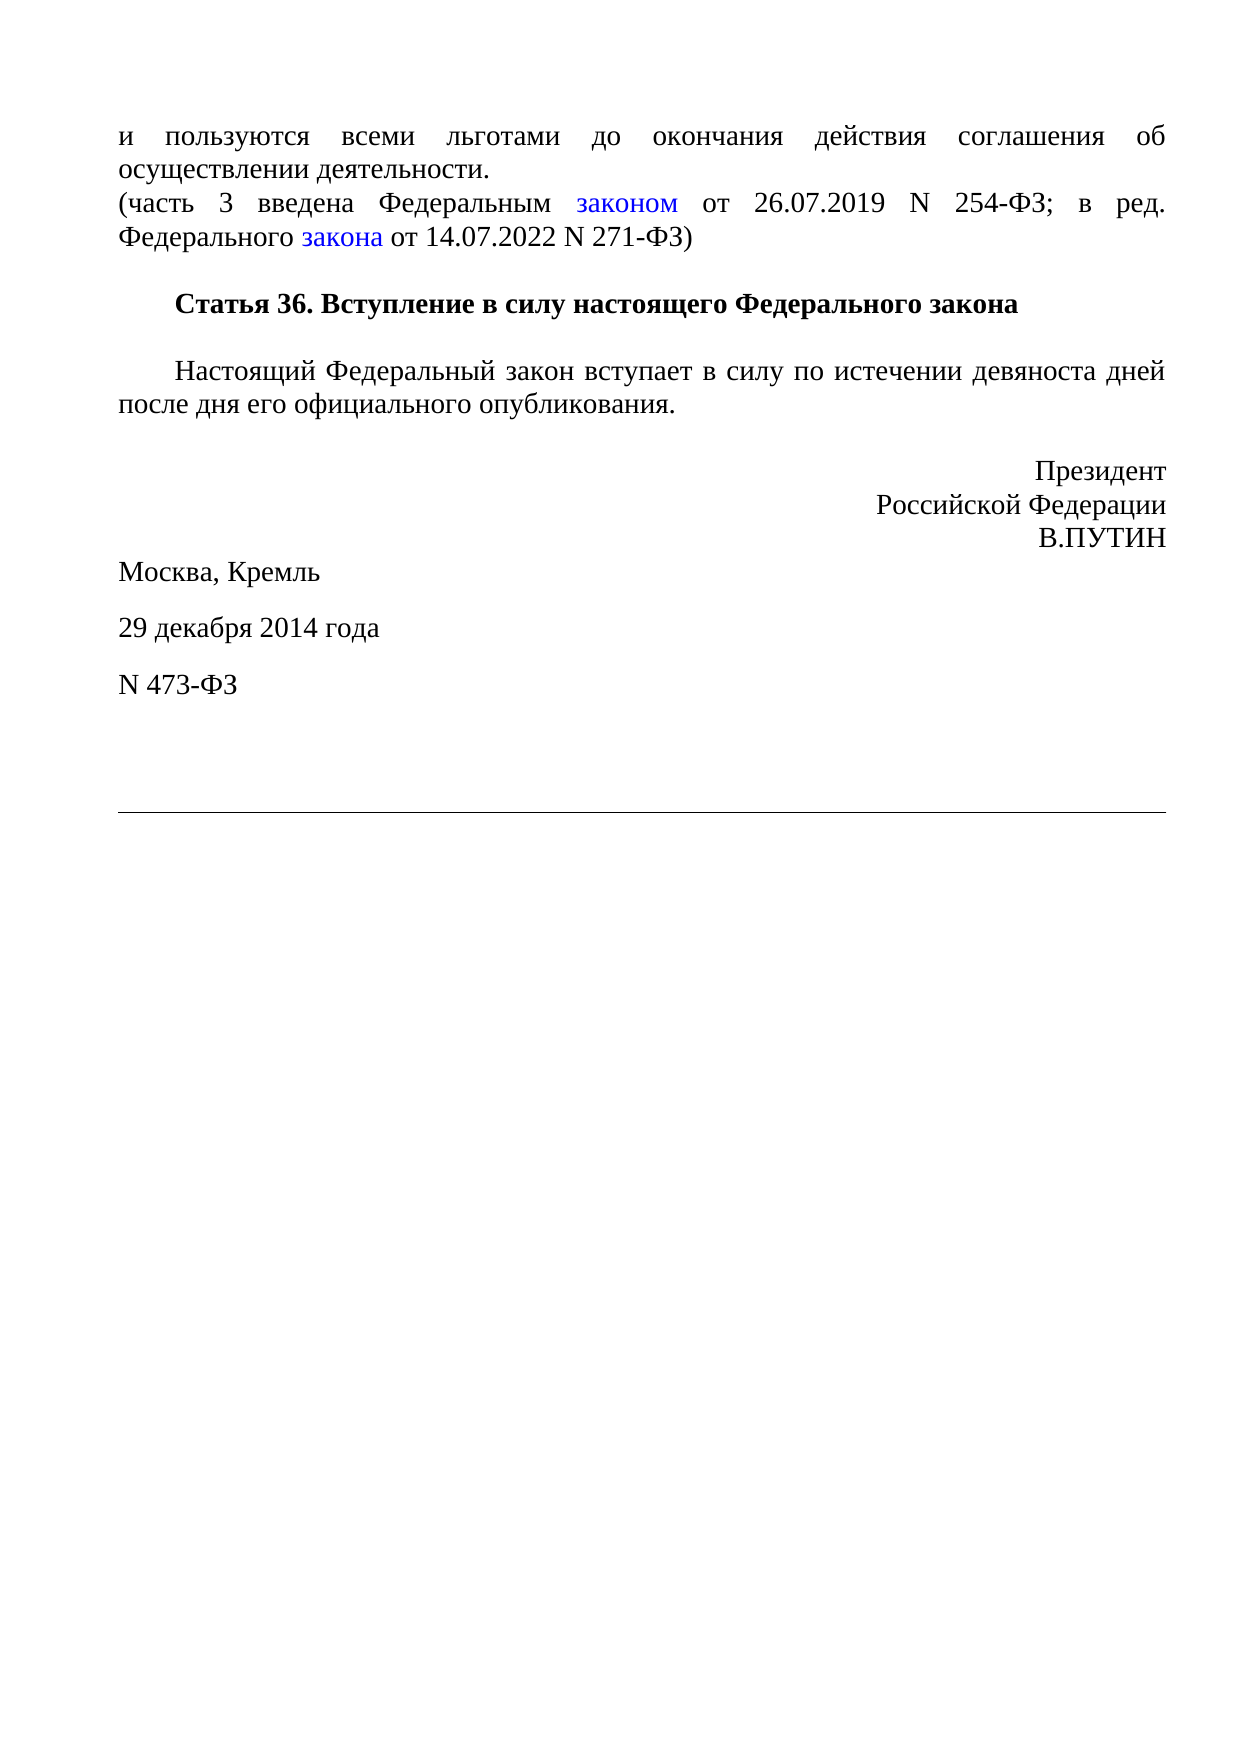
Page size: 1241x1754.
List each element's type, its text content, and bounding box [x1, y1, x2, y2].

text 29 декабря 2014 года [118, 611, 1166, 644]
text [118, 118, 1166, 185]
text Настоящий Федеральный закон вступает в силу по истечении девяноста дней после дня его официального опубликования. [118, 353, 1166, 420]
text Российской Федерации [118, 487, 1166, 521]
text Президент [118, 453, 1166, 487]
text В.ПУТИН [118, 521, 1166, 554]
text Москва, Кремль [118, 554, 1166, 588]
text N 473-ФЗ [118, 667, 1166, 701]
title Статья 36. Вступление в силу настоящего Федерального закона [118, 286, 1166, 319]
text (часть 3 введена Федеральным законом от 26.07.2019 N 254-ФЗ; в ред. Федерального закона от 14.07.2022 N 271-ФЗ) [118, 185, 1166, 252]
